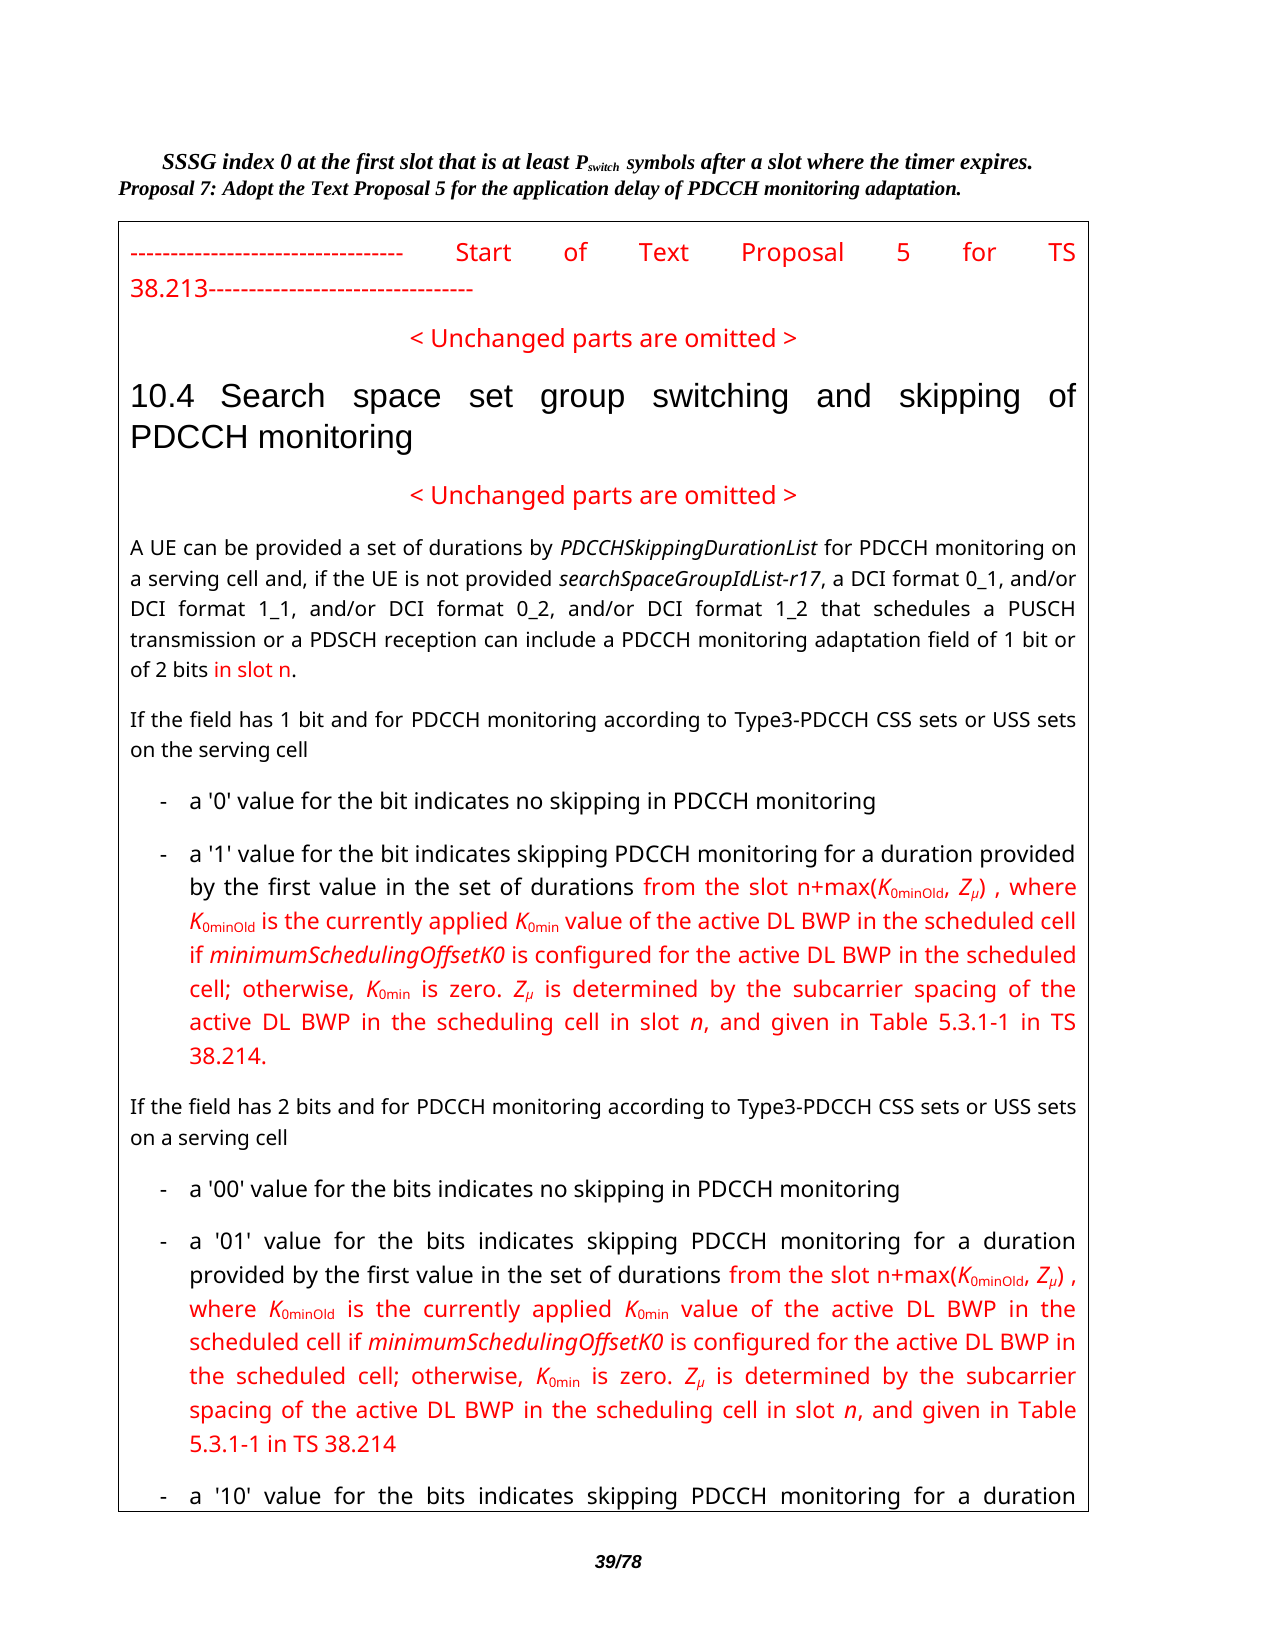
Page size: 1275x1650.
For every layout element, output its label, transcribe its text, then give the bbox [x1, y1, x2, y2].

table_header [119, 222, 1088, 1511]
text Proposal 7: Adopt the Text Proposal 5 for the application delay of PDCCH monitoring adaptation. [118, 176, 1157, 200]
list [118, 148, 1157, 174]
